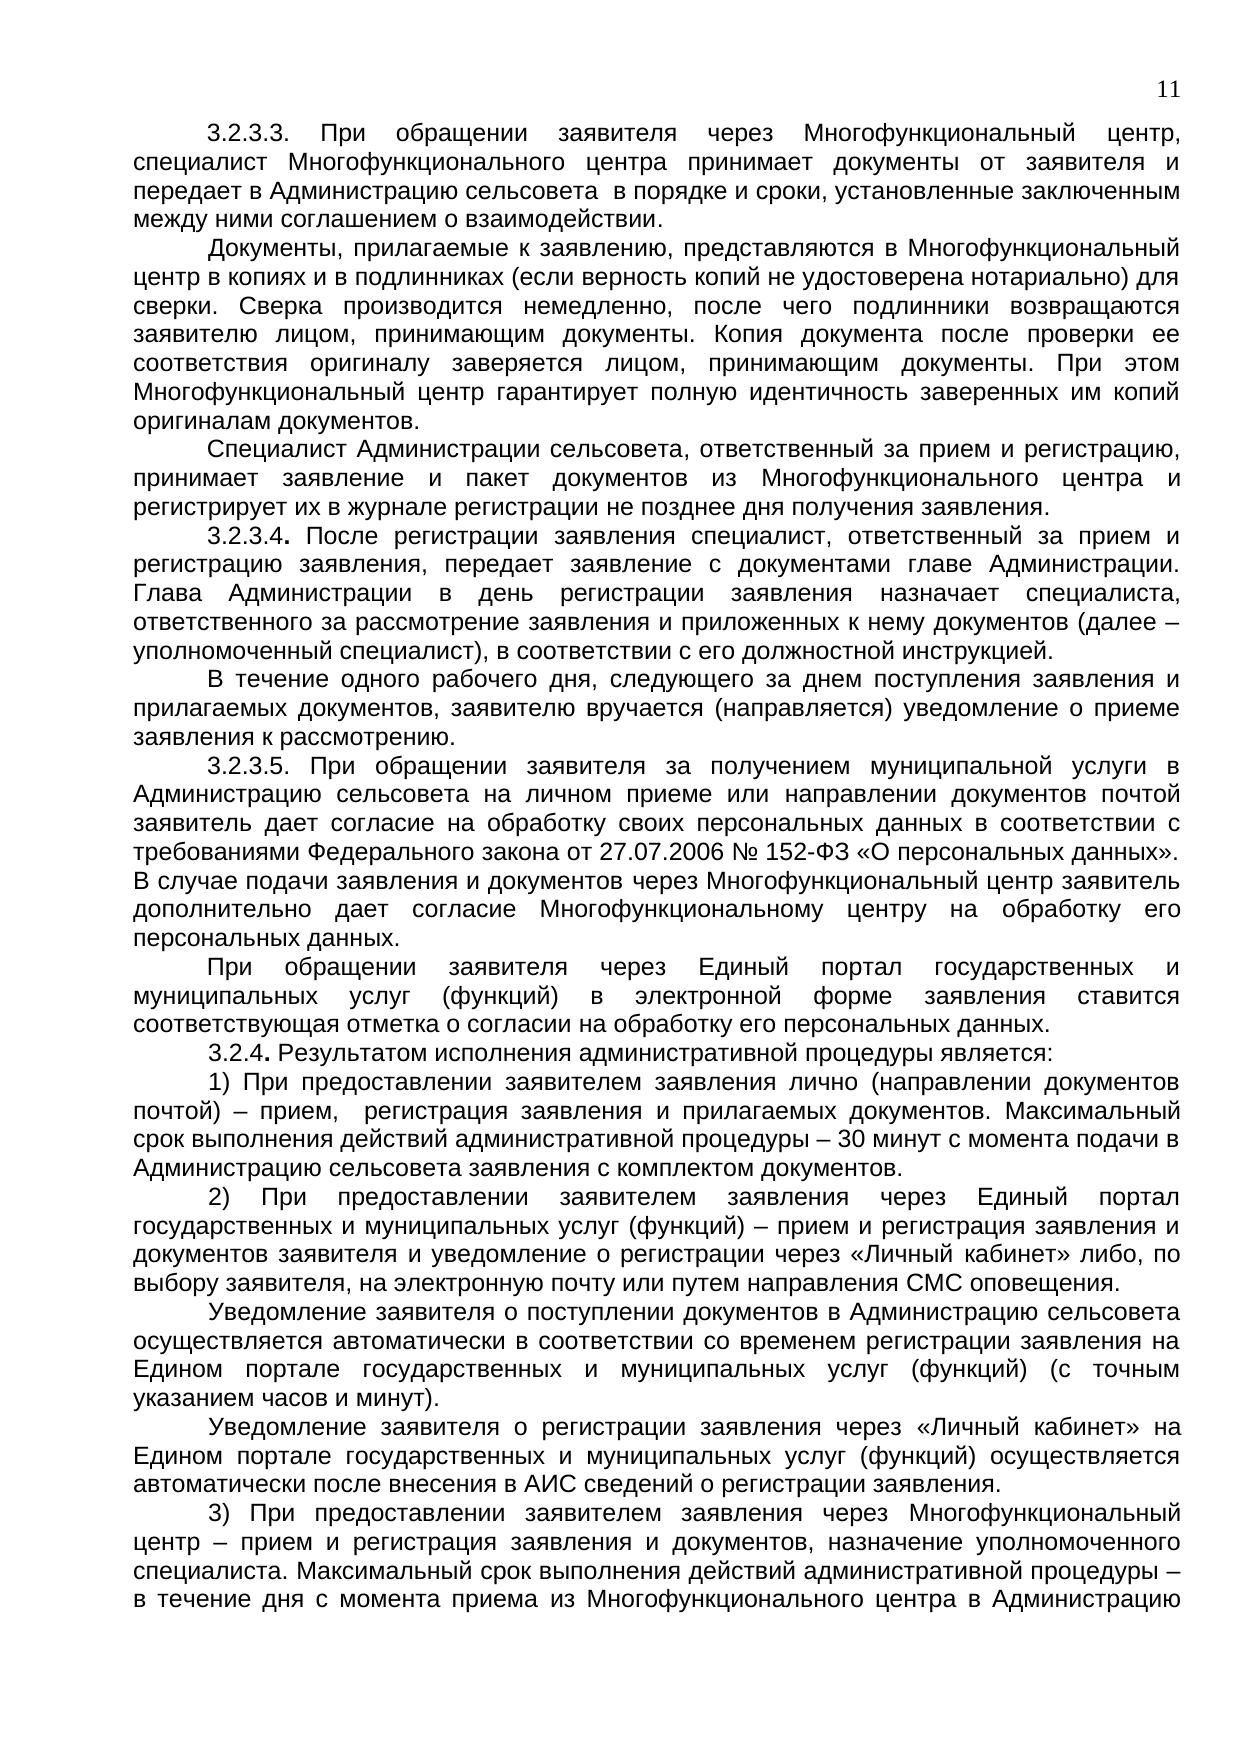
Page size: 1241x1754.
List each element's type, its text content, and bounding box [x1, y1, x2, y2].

text В течение одного рабочего дня, следующего за днем поступления заявления и прилагаемых документов, заявителю вручается (направляется) уведомление о приеме заявления к рассмотрению. [133, 664, 1181, 751]
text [133, 1498, 1181, 1613]
text 3.2.3.5. При обращении заявителя за получением муниципальной услуги в Администрацию сельсовета на личном приеме или направлении документов почтой заявитель дает согласие на обработку своих персональных данных в соответствии с требованиями Федерального закона от 27.07.2006 № 152-ФЗ «О персональных данных». В случае подачи заявления и документов через Многофункциональный центр заявитель дополнительно дает согласие Многофункциональному центру на обработку его персональных данных. [133, 751, 1181, 952]
text Специалист Администрации сельсовета, ответственный за прием и регистрацию, принимает заявление и пакет документов из Многофункционального центра и регистрирует их в журнале регистрации не позднее дня получения заявления. [133, 434, 1181, 521]
text Уведомление заявителя о поступлении документов в Администрацию сельсовета осуществляется автоматически в соответствии со временем регистрации заявления на Едином портале государственных и муниципальных услуг (функций) (с точным указанием часов и минут). [133, 1297, 1181, 1412]
text 2) При предоставлении заявителем заявления через Единый портал государственных и муниципальных услуг (функций) – прием и регистрация заявления и документов заявителя и уведомление о регистрации через «Личный кабинет» либо, по выбору заявителя, на электронную почту или путем направления СМС оповещения. [133, 1182, 1181, 1297]
text 3.2.4. Результатом исполнения административной процедуры является: [133, 1038, 1181, 1067]
text 1) При предоставлении заявителем заявления лично (направлении документов почтой) – прием, регистрация заявления и прилагаемых документов. Максимальный срок выполнения действий административной процедуры – 30 минут с момента подачи в Администрацию сельсовета заявления с комплектом документов. [133, 1067, 1181, 1182]
text 3.2.3.3. При обращении заявителя через Многофункциональный центр, специалист Многофункционального центра принимает документы от заявителя и передает в Администрацию сельсовета в порядке и сроки, установленные заключенным между ними соглашением о взаимодействии. [133, 118, 1181, 233]
text При обращении заявителя через Единый портал государственных и муниципальных услуг (функций) в электронной форме заявления ставится соответствующая отметка о согласии на обработку его персональных данных. [133, 952, 1181, 1038]
text Уведомление заявителя о регистрации заявления через «Личный кабинет» на Едином портале государственных и муниципальных услуг (функций) осуществляется автоматически после внесения в АИС сведений о регистрации заявления. [133, 1412, 1181, 1498]
text 3.2.3.4. После регистрации заявления специалист, ответственный за прием и регистрацию заявления, передает заявление с документами главе Администрации. Глава Администрации в день регистрации заявления назначает специалиста, ответственного за рассмотрение заявления и приложенных к нему документов (далее – уполномоченный специалист), в соответствии с его должностной инструкцией. [133, 521, 1181, 664]
text Документы, прилагаемые к заявлению, представляются в Многофункциональный центр в копиях и в подлинниках (если верность копий не удостоверена нотариально) для сверки. Сверка производится немедленно, после чего подлинники возвращаются заявителю лицом, принимающим документы. Копия документа после проверки ее соответствия оригиналу заверяется лицом, принимающим документы. При этом Многофункциональный центр гарантирует полную идентичность заверенных им копий оригиналам документов. [133, 233, 1181, 434]
